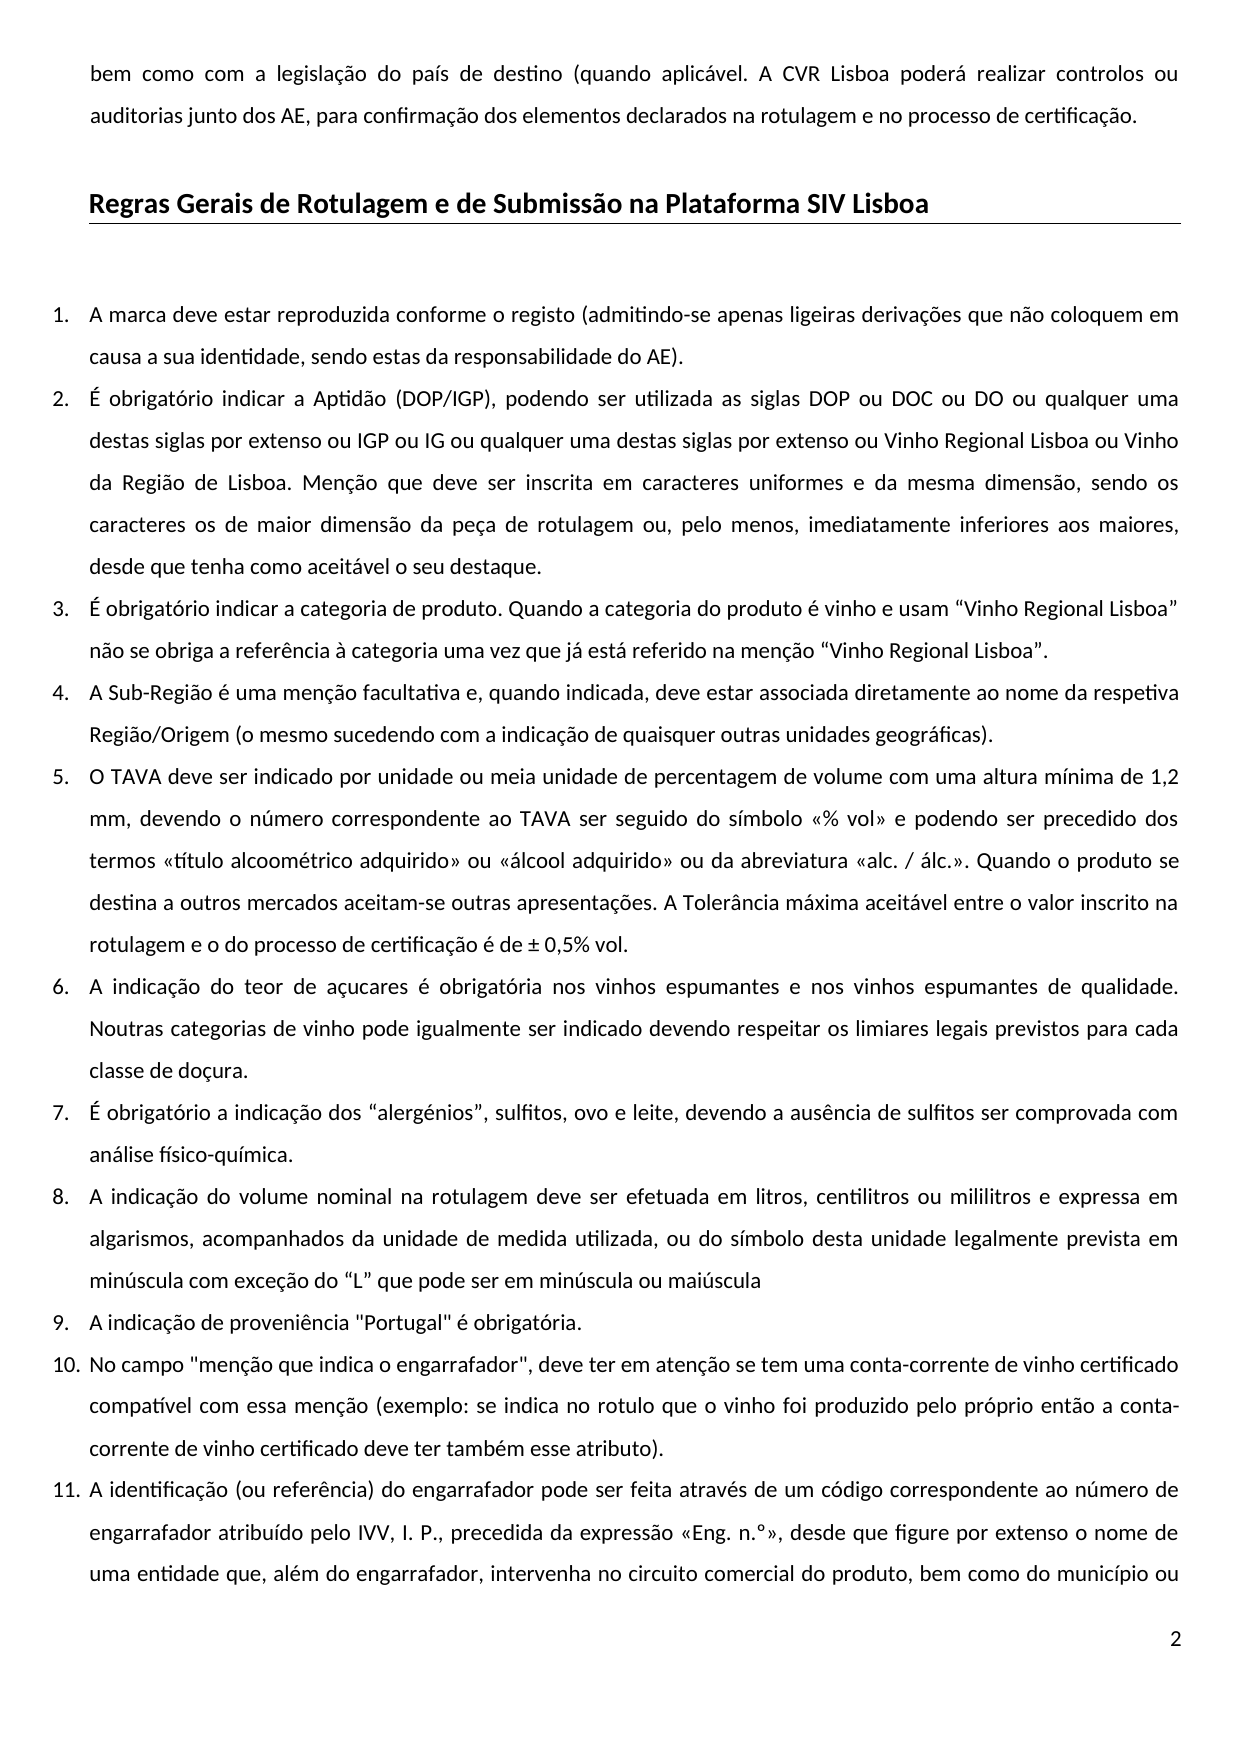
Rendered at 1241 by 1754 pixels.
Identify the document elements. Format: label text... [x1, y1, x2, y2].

list A marca deve estar reproduzida conforme o registo (admitindo-se apenas ligeiras derivações que não coloquem em causa a sua identidade, sendo estas da responsabilidade do AE). [52, 300, 1181, 370]
list A indicação de proveniência "Portugal" é obrigatória. [52, 1308, 1181, 1336]
list É obrigatório indicar a categoria de produto. Quando a categoria do produto é vinho e usam “Vinho Regional Lisboa” não se obriga a referência à categoria uma vez que já está referido na menção “Vinho Regional Lisboa”. [52, 594, 1181, 664]
list No campo "menção que indica o engarrafador", deve ter em atenção se tem uma conta-corrente de vinho certificado compatível com essa menção (exemplo: se indica no rotulo que o vinho foi produzido pelo próprio então a conta-corrente de vinho certificado deve ter também esse atributo). [52, 1350, 1181, 1462]
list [52, 59, 1181, 129]
list O TAVA deve ser indicado por unidade ou meia unidade de percentagem de volume com uma altura mínima de 1,2 mm, devendo o número correspondente ao TAVA ser seguido do símbolo «% vol» e podendo ser precedido dos termos «título alcoométrico adquirido» ou «álcool adquirido» ou da abreviatura «alc. / álc.». Quando o produto se destina a outros mercados aceitam-se outras apresentações. A Tolerância máxima aceitável entre o valor inscrito na rotulagem e o do processo de certificação é de ± 0,5% vol. [52, 762, 1181, 958]
list A indicação do volume nominal na rotulagem deve ser efetuada em litros, centilitros ou mililitros e expressa em algarismos, acompanhados da unidade de medida utilizada, ou do símbolo desta unidade legalmente prevista em minúscula com exceção do “L” que pode ser em minúscula ou maiúscula [52, 1182, 1181, 1294]
list É obrigatório a indicação dos “alergénios”, sulfitos, ovo e leite, devendo a ausência de sulfitos ser comprovada com análise físico-química. [52, 1098, 1181, 1168]
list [52, 1476, 1181, 1588]
list A indicação do teor de açucares é obrigatória nos vinhos espumantes e nos vinhos espumantes de qualidade. Noutras categorias de vinho pode igualmente ser indicado devendo respeitar os limiares legais previstos para cada classe de doçura. [52, 972, 1181, 1084]
text Regras Gerais de Rotulagem e de Submissão na Plataforma SIV Lisboa [88, 185, 1181, 224]
list A Sub-Região é uma menção facultativa e, quando indicada, deve estar associada diretamente ao nome da respetiva Região/Origem (o mesmo sucedendo com a indicação de quaisquer outras unidades geográficas). [52, 678, 1181, 748]
list É obrigatório indicar a Aptidão (DOP/IGP), podendo ser utilizada as siglas DOP ou DOC ou DO ou qualquer uma destas siglas por extenso ou IGP ou IG ou qualquer uma destas siglas por extenso ou Vinho Regional Lisboa ou Vinho da Região de Lisboa. Menção que deve ser inscrita em caracteres uniformes e da mesma dimensão, sendo os caracteres os de maior dimensão da peça de rotulagem ou, pelo menos, imediatamente inferiores aos maiores, desde que tenha como aceitável o seu destaque. [52, 384, 1181, 580]
